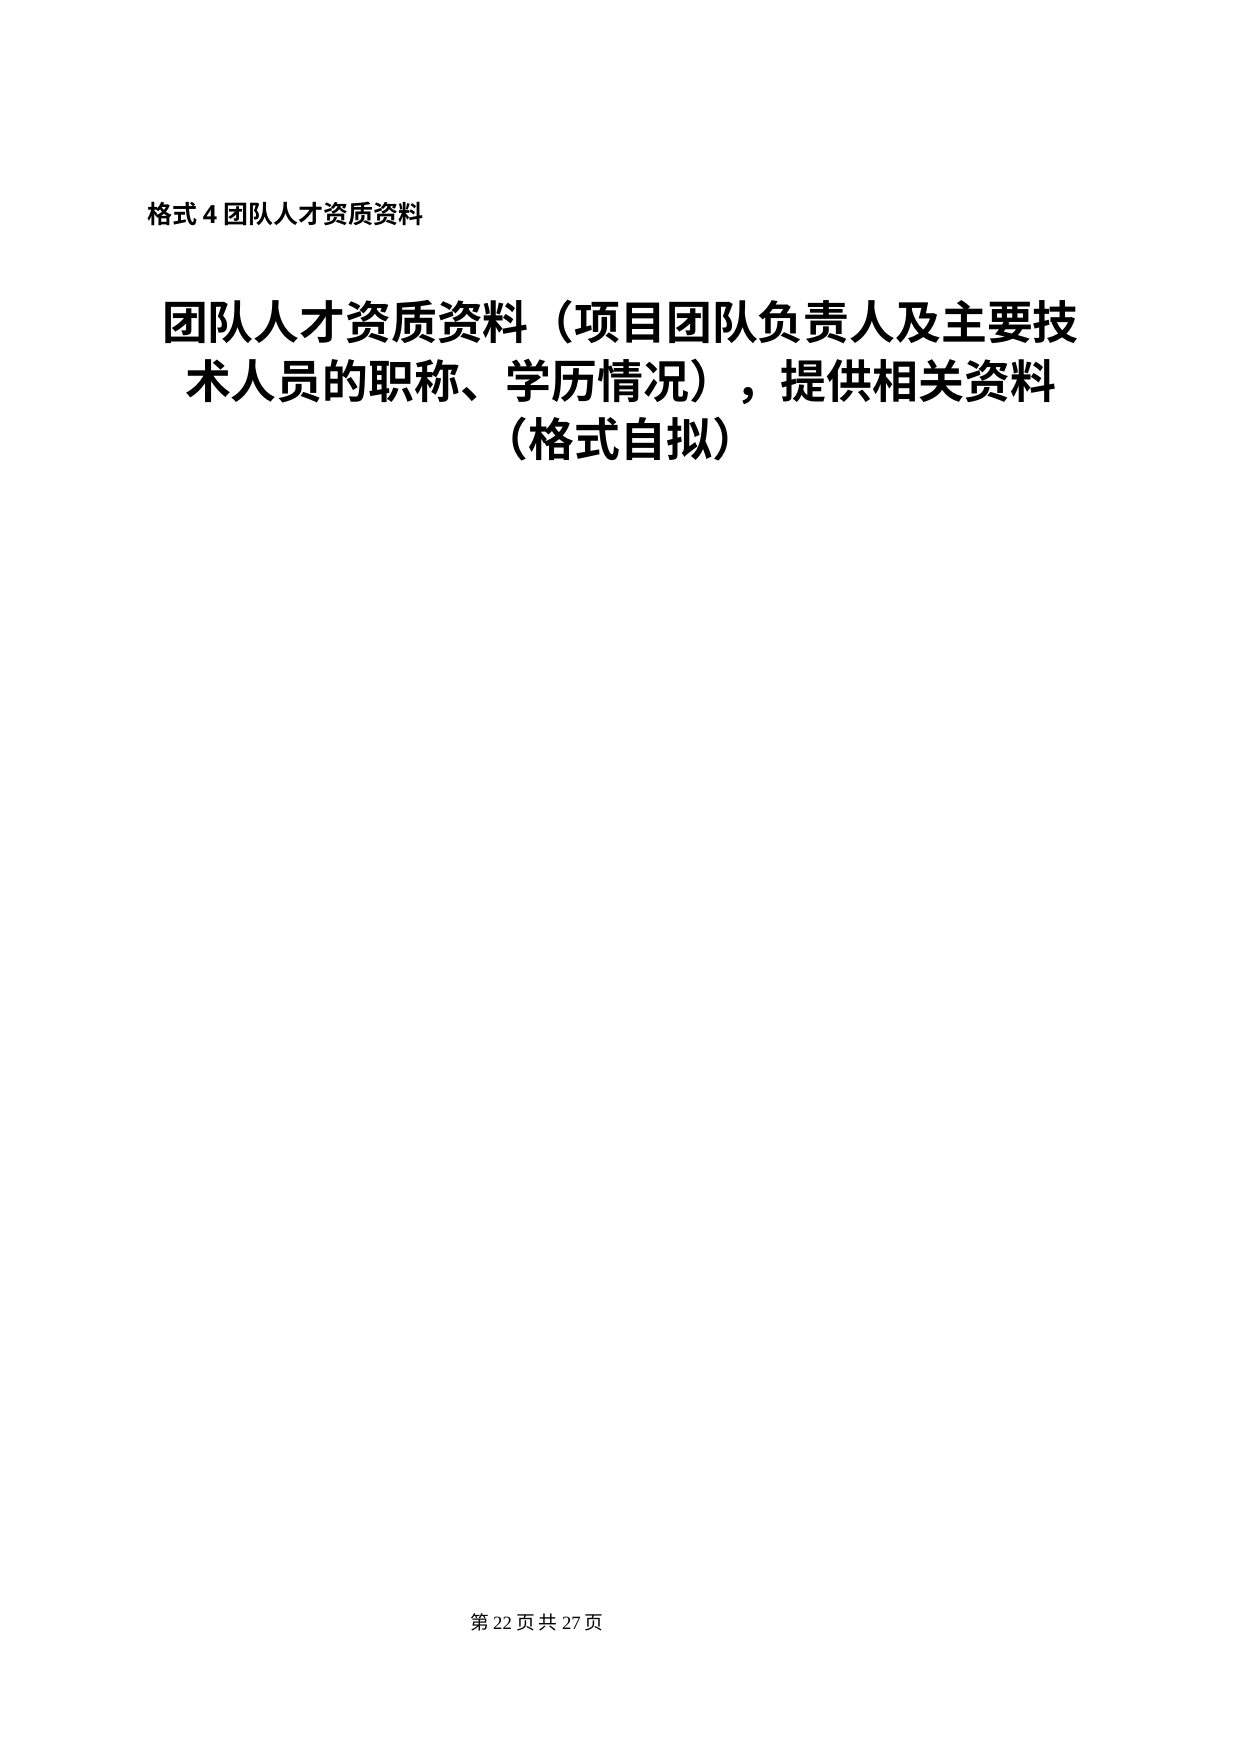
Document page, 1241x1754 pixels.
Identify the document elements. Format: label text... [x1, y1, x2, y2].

text 团队人才资质资料（项目团队负责人及主要技术人员的职称、学历情况），提供相关资料 [148, 293, 1093, 410]
text （格式自拟） [148, 410, 1093, 468]
text 格式4 团队人才资质资料 [148, 176, 1093, 235]
